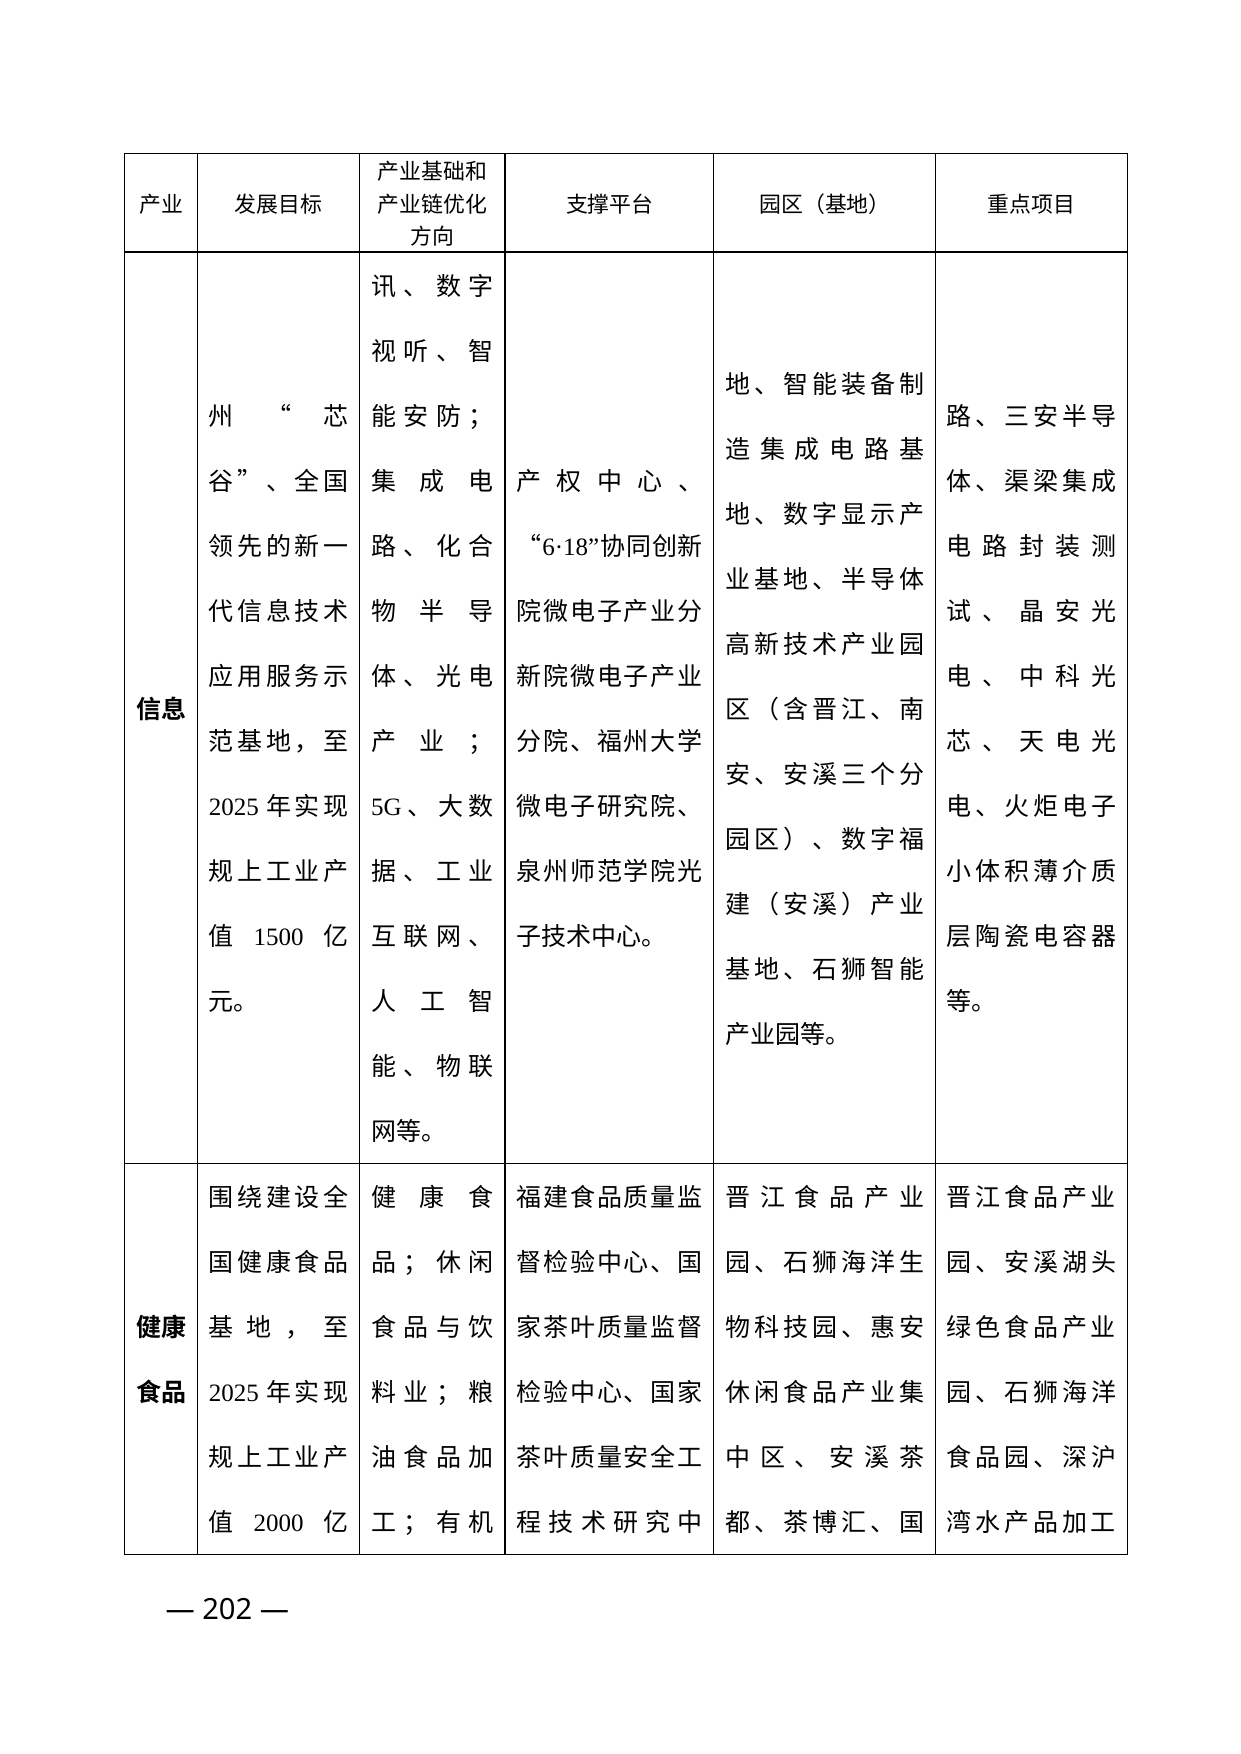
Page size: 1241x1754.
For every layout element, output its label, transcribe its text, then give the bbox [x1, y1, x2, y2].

table_cell 健康食品 [125, 1164, 197, 1553]
table_header 支撑平台 [506, 154, 713, 251]
table_header 产业基础和产业链优化方向 [360, 154, 504, 251]
table_cell 健康食品；休闲食品与饮料业；粮油食品加工；有机荼业；有机果蔬。 [360, 1164, 504, 1553]
table_cell 围绕建设全国健康食品基地，至2025年实现规上工业产值2000亿元。 [198, 1164, 359, 1553]
table_header 园区（基地） [714, 154, 935, 251]
table_header 发展目标 [198, 154, 359, 251]
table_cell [936, 1164, 1127, 1553]
table_header 产业 [125, 154, 197, 251]
table_header 重点项目 [936, 154, 1127, 251]
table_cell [506, 253, 713, 1162]
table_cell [714, 1164, 935, 1553]
table_cell 电子信息 [125, 253, 197, 1162]
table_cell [360, 253, 504, 1162]
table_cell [714, 253, 935, 1162]
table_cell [506, 1164, 713, 1553]
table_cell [198, 253, 359, 1162]
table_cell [936, 253, 1127, 1162]
